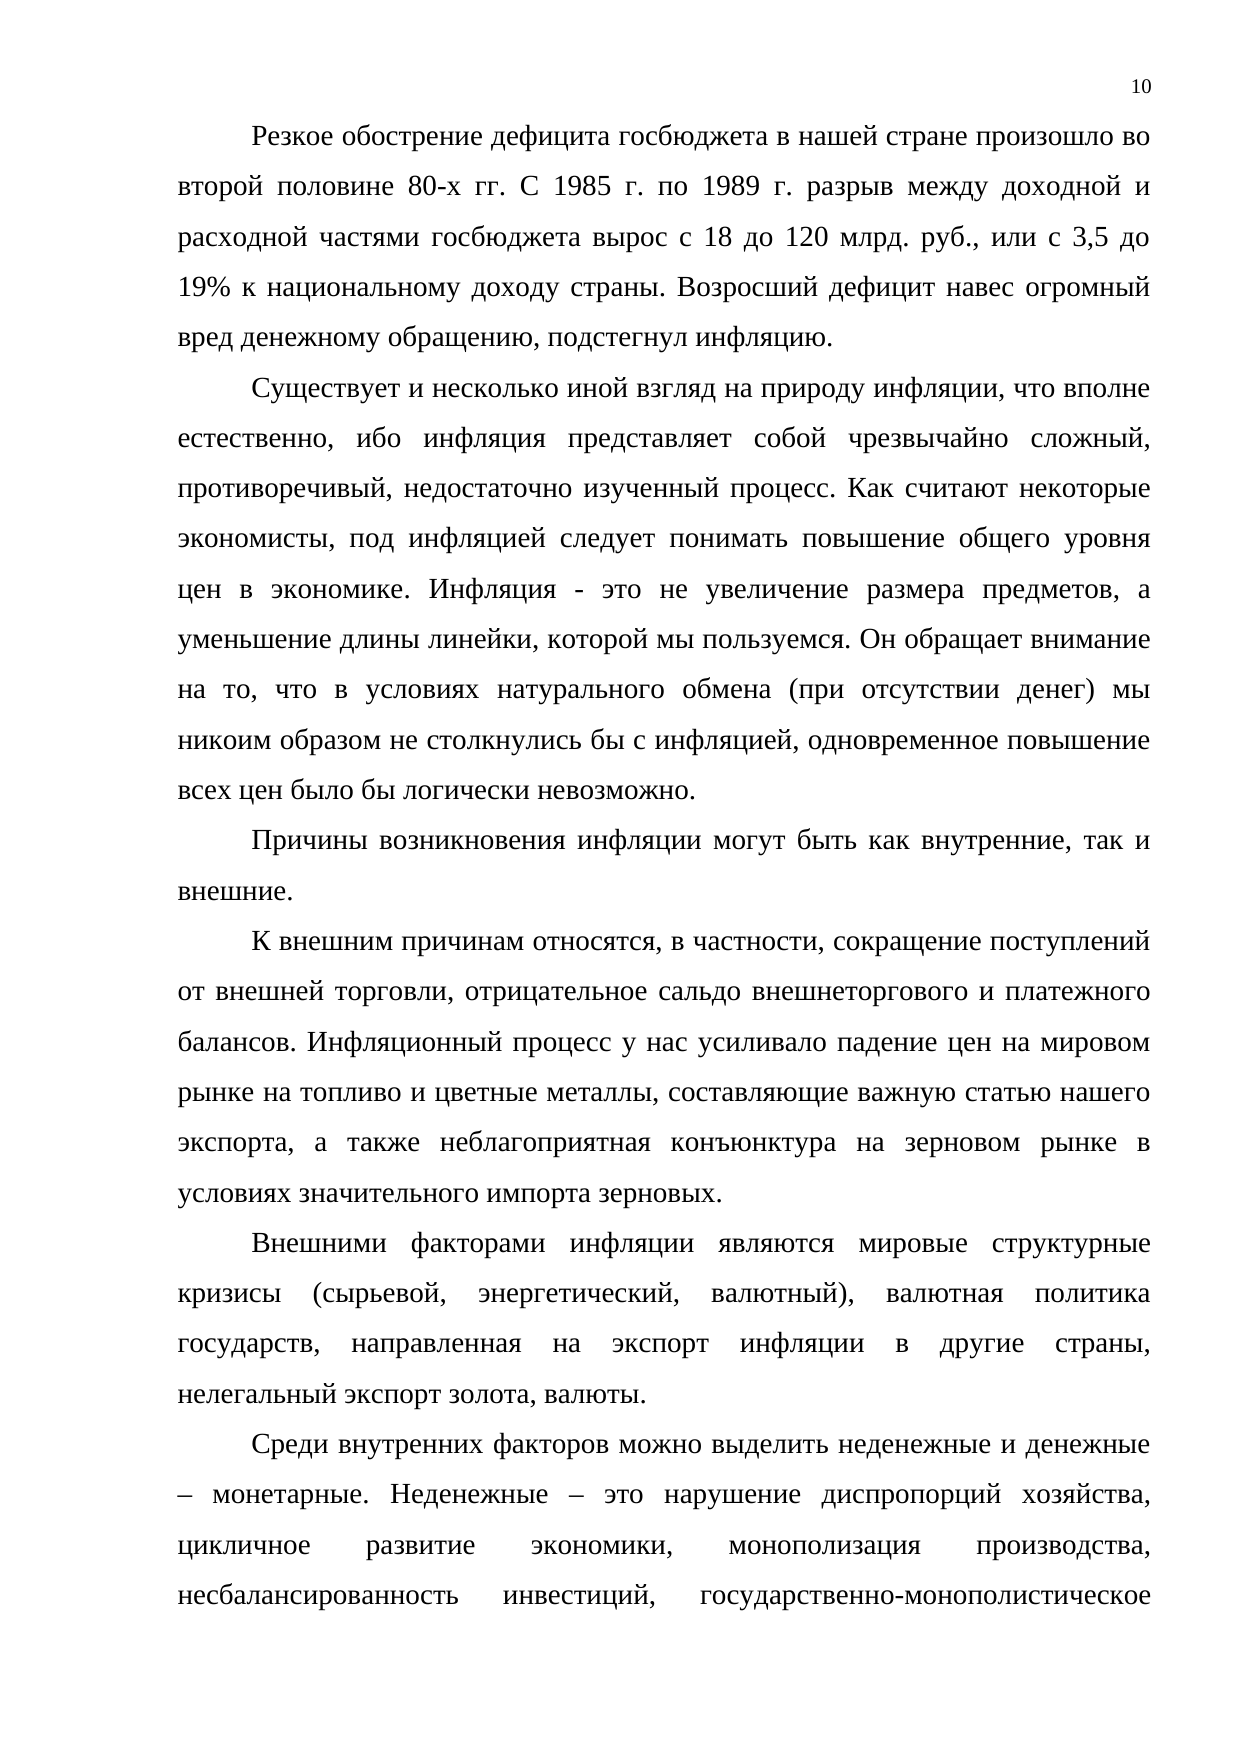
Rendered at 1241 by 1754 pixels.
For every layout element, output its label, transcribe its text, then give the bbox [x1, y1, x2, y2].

text Существует и несколько иной взгляд на природу инфляции, что вполне естественно, ибо инфляция представляет собой чрезвычайно сложный, противоречивый, недостаточно изученный процесс. Как считают некоторые экономисты, под инфляцией следует понимать повышение общего уровня цен в экономике. Инфляция - это не увеличение размера предметов, а уменьшение длины линейки, которой мы пользуемся. Он обращает внимание на то, что в условиях натурального обмена (при отсутствии денег) мы никоим образом не столкнулись бы с инфляцией, одновременное повышение всех цен было бы логически невозможно. [177, 370, 1152, 806]
text К внешним причинам относятся, в частности, сокращение поступлений от внешней торговли, отрицательное сальдо внешнеторгового и платежного балансов. Инфляционный процесс у нас усиливало падение цен на мировом рынке на топливо и цветные металлы, составляющие важную статью нашего экспорта, а также неблагоприятная конъюнктура на зерновом рынке в условиях значительного импорта зерновых. [177, 923, 1152, 1208]
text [177, 1426, 1152, 1611]
text Причины возникновения инфляции могут быть как внутренние, так и внешние. [177, 822, 1152, 906]
text Резкое обострение дефицита госбюджета в нашей стране произошло во второй половине 80-х гг. С . по . разрыв между доходной и расходной частями госбюджета вырос с 18 до 120 млрд. руб., или с 3,5 до 19% к национальному доходу страны. Возросший дефицит навес огромный вред денежному обращению, подстегнул инфляцию. [177, 118, 1152, 353]
text Внешними факторами инфляции являются мировые структурные кризисы (сырьевой, энергетический, валютный), валютная политика государств, направленная на экспорт инфляции в другие страны, нелегальный экспорт золота, валюты. [177, 1225, 1152, 1409]
